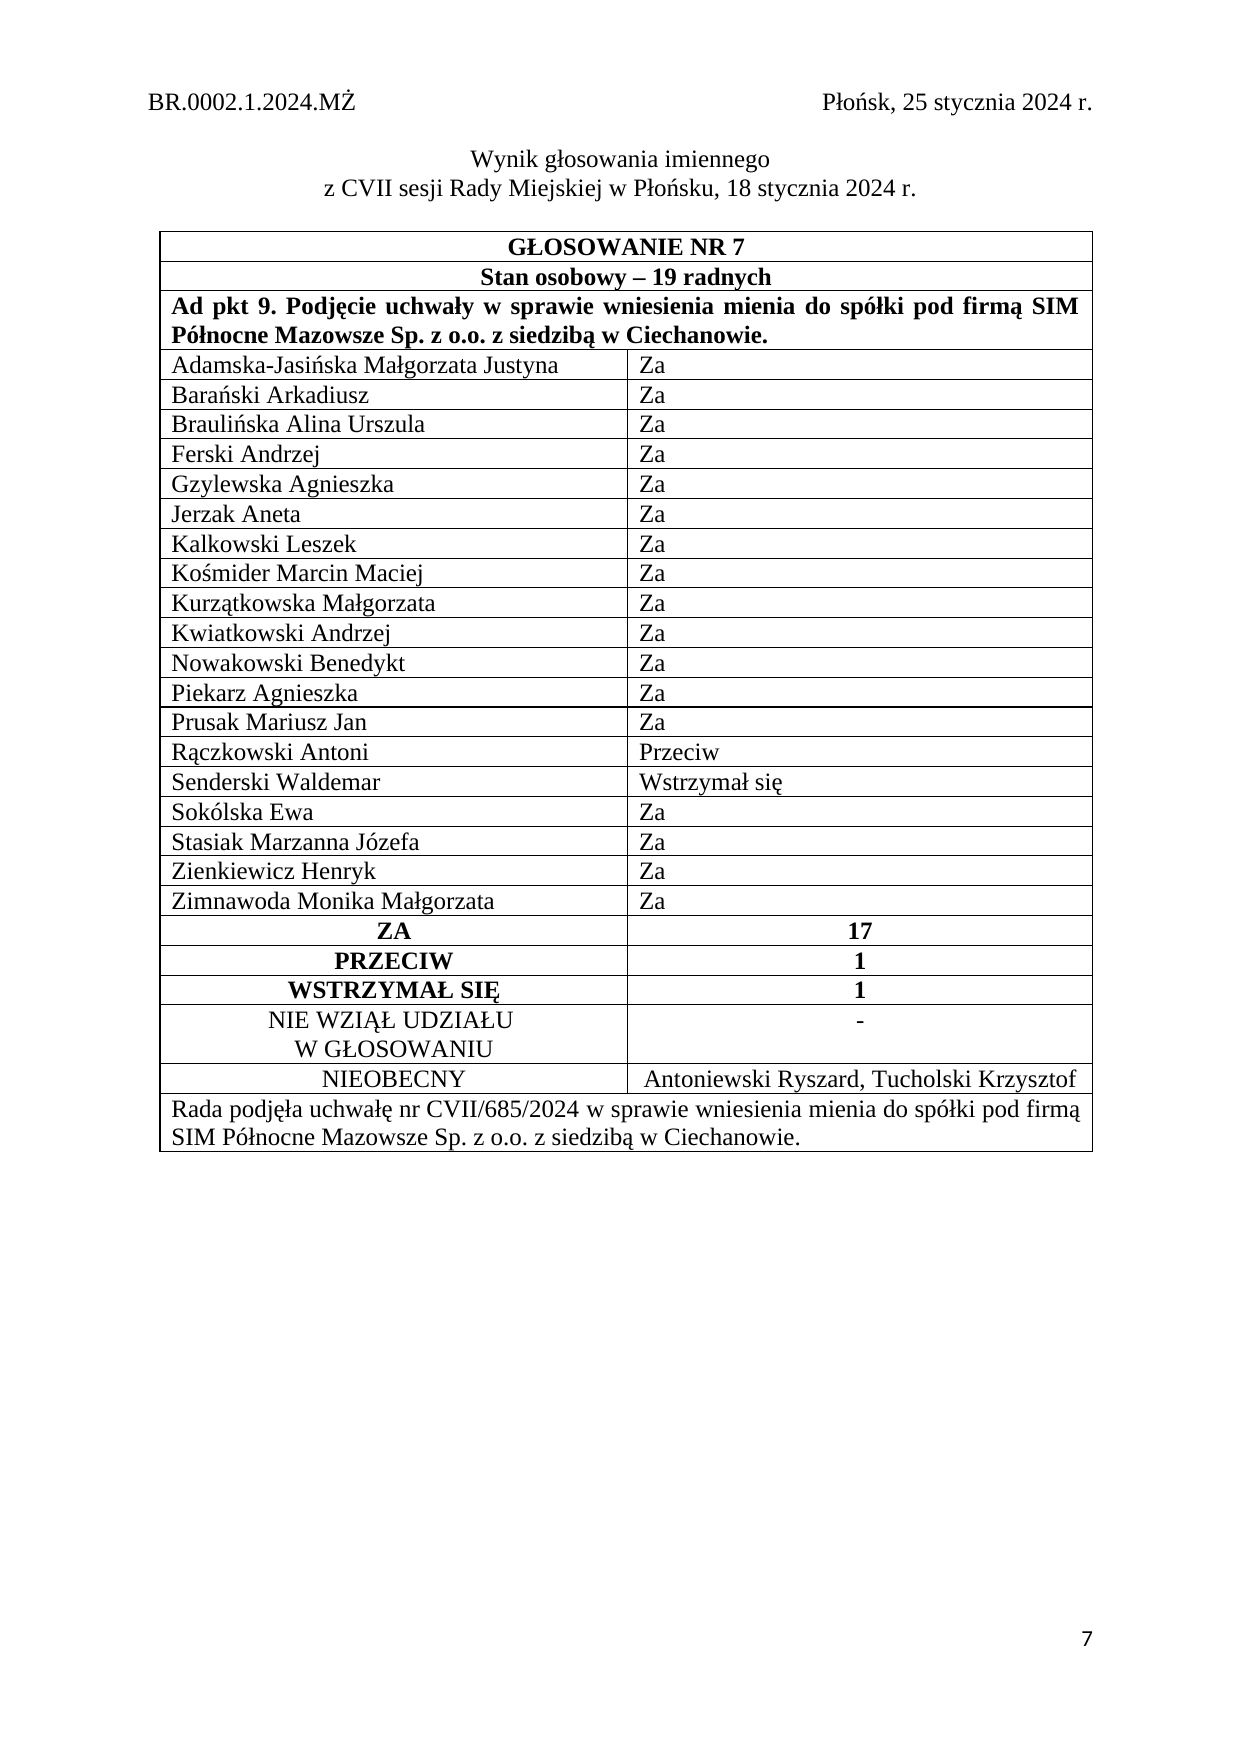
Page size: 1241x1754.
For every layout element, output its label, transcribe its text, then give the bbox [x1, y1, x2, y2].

table_cell Zienkiewicz Henryk [161, 856, 627, 885]
table_cell Rączkowski Antoni [161, 737, 627, 766]
table_cell Za [628, 350, 1092, 379]
table_cell Za [628, 648, 1092, 677]
table_cell NIEOBECNY [161, 1064, 627, 1093]
table_cell ZA [161, 916, 627, 945]
table_cell Stasiak Marzanna Józefa [161, 827, 627, 855]
table_cell Stan osobowy – 19 radnych [161, 262, 1092, 290]
table_cell Zimnawoda Monika Małgorzata [161, 886, 627, 915]
table_cell Za [628, 469, 1092, 498]
table_cell Ferski Andrzej [161, 439, 627, 468]
table_cell Sokólska Ewa [161, 797, 627, 826]
table_cell Za [628, 529, 1092, 557]
table_cell Kurzątkowska Małgorzata [161, 588, 627, 617]
table_cell Za [628, 797, 1092, 826]
table_cell Barański Arkadiusz [161, 380, 627, 408]
table_cell Piekarz Agnieszka [161, 678, 627, 706]
table_cell Przeciw [628, 737, 1092, 766]
table_cell Kośmider Marcin Maciej [161, 559, 627, 587]
table_cell Kalkowski Leszek [161, 529, 627, 557]
table_cell Braulińska Alina Urszula [161, 410, 627, 438]
table_cell Za [628, 380, 1092, 408]
table_cell Adamska-Jasińska Małgorzata Justyna [161, 350, 627, 379]
table_header GŁOSOWANIE NR 7 [161, 232, 1092, 261]
table_cell Nowakowski Benedykt [161, 648, 627, 677]
table_cell Za [628, 856, 1092, 885]
table_cell Za [628, 708, 1092, 736]
table_cell WSTRZYMAŁ SIĘ [161, 976, 627, 1004]
table_cell Jerzak Aneta [161, 499, 627, 528]
table_cell Za [628, 618, 1092, 647]
table_cell Za [628, 499, 1092, 528]
table_cell Za [628, 559, 1092, 587]
table_cell 17 [628, 916, 1092, 945]
table_cell PRZECIW [161, 946, 627, 974]
table_cell Za [628, 678, 1092, 706]
table_cell NIE WZIĄŁ UDZIAŁU W GŁOSOWANIU [161, 1005, 627, 1063]
table_cell Senderski Waldemar [161, 767, 627, 796]
table_cell Rada podjęła uchwałę nr CVII/685/2024 w sprawie wniesienia mienia do spółki pod firmą SIM Północne Mazowsze Sp. z o.o. z siedzibą w Ciechanowie. [161, 1094, 1092, 1151]
table_cell Za [628, 827, 1092, 855]
table_cell Za [628, 588, 1092, 617]
table_cell 1 [628, 976, 1092, 1004]
table_cell Kwiatkowski Andrzej [161, 618, 627, 647]
table_cell - [628, 1005, 1092, 1063]
table_cell Za [628, 886, 1092, 915]
table_cell 1 [628, 946, 1092, 974]
table_cell Za [628, 410, 1092, 438]
table_cell Za [628, 439, 1092, 468]
table_cell Antoniewski Ryszard, Tucholski Krzysztof [628, 1064, 1092, 1093]
table_cell Wstrzymał się [628, 767, 1092, 796]
table_cell Ad pkt 9. Podjęcie uchwały w sprawie wniesienia mienia do spółki pod firmą SIM Północne Mazowsze Sp. z o.o. z siedzibą w Ciechanowie. [161, 291, 1092, 349]
table_cell Prusak Mariusz Jan [161, 708, 627, 736]
table_cell Gzylewska Agnieszka [161, 469, 627, 498]
